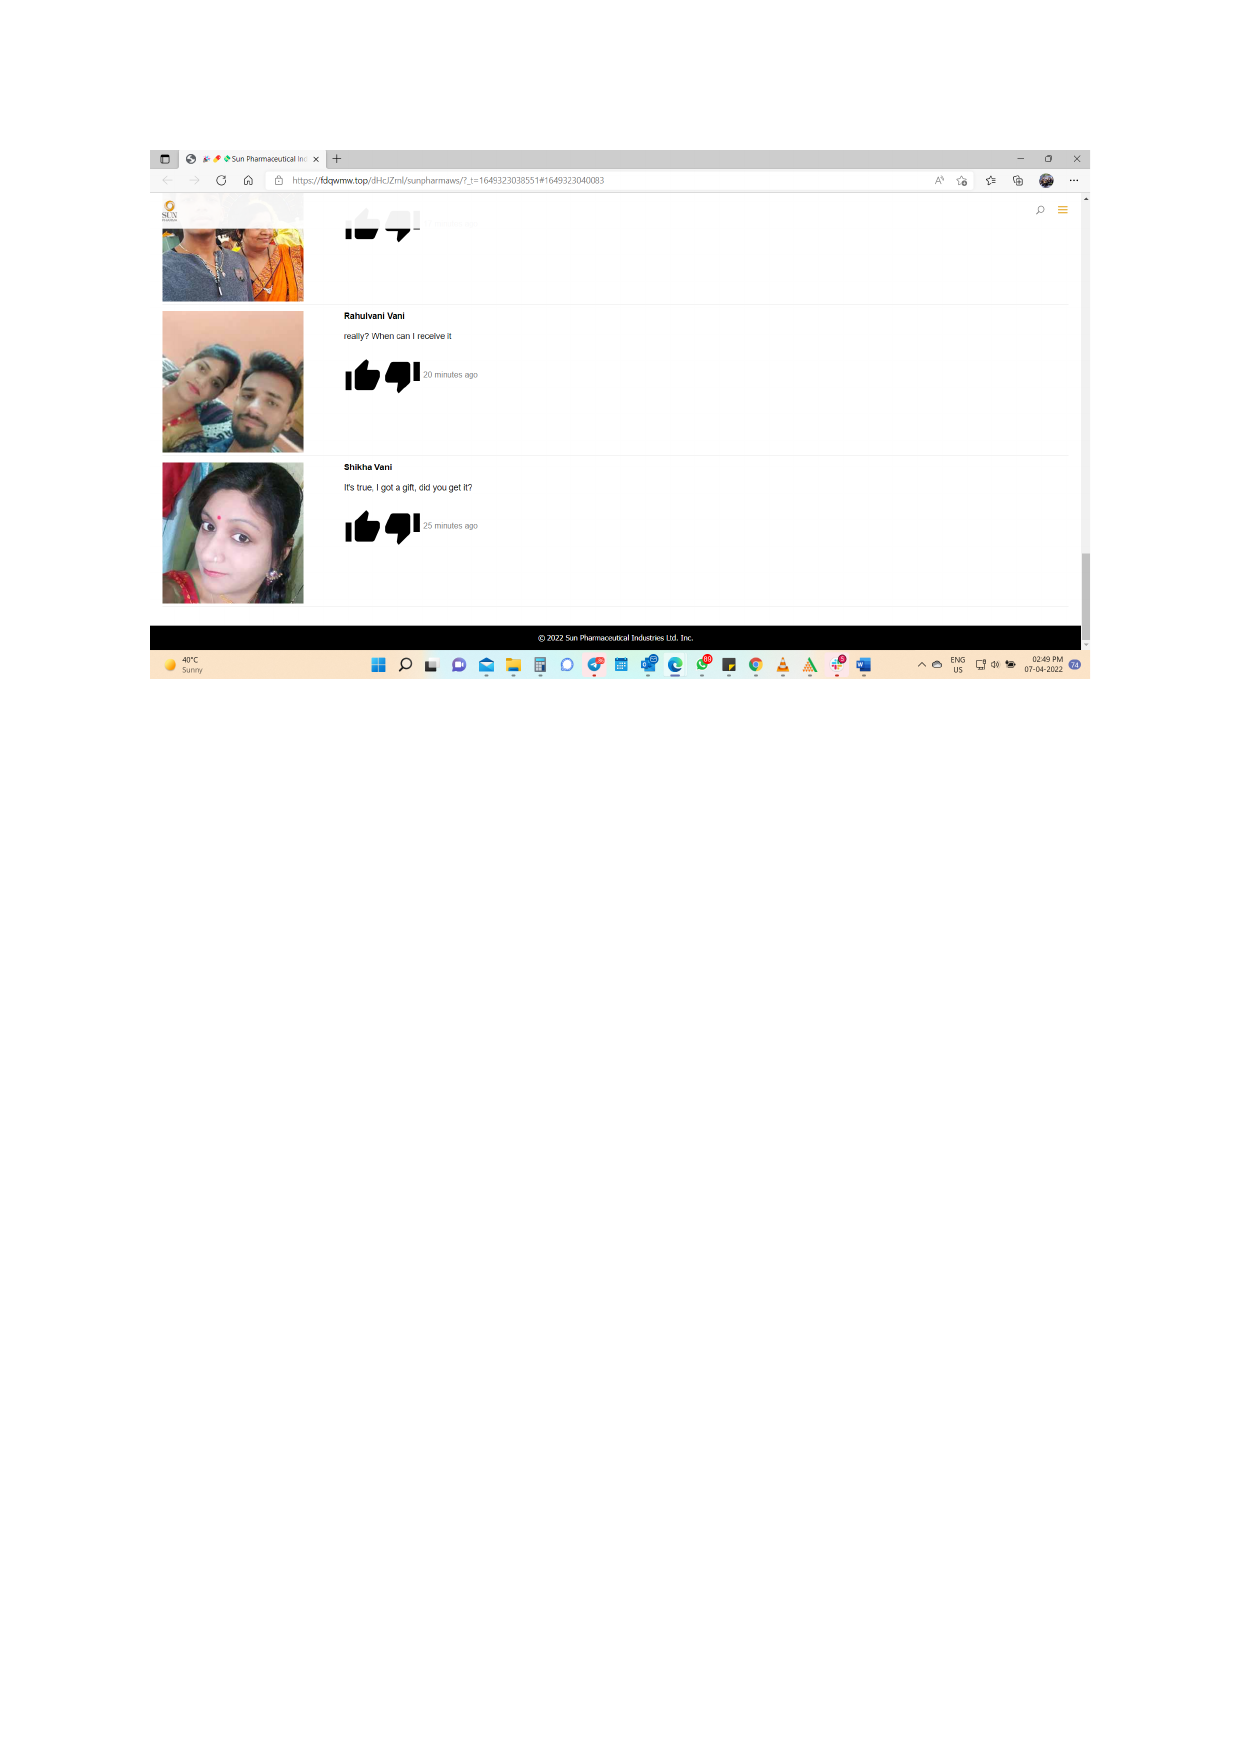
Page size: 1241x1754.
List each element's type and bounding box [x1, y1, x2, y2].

picture [150, 150, 1091, 679]
